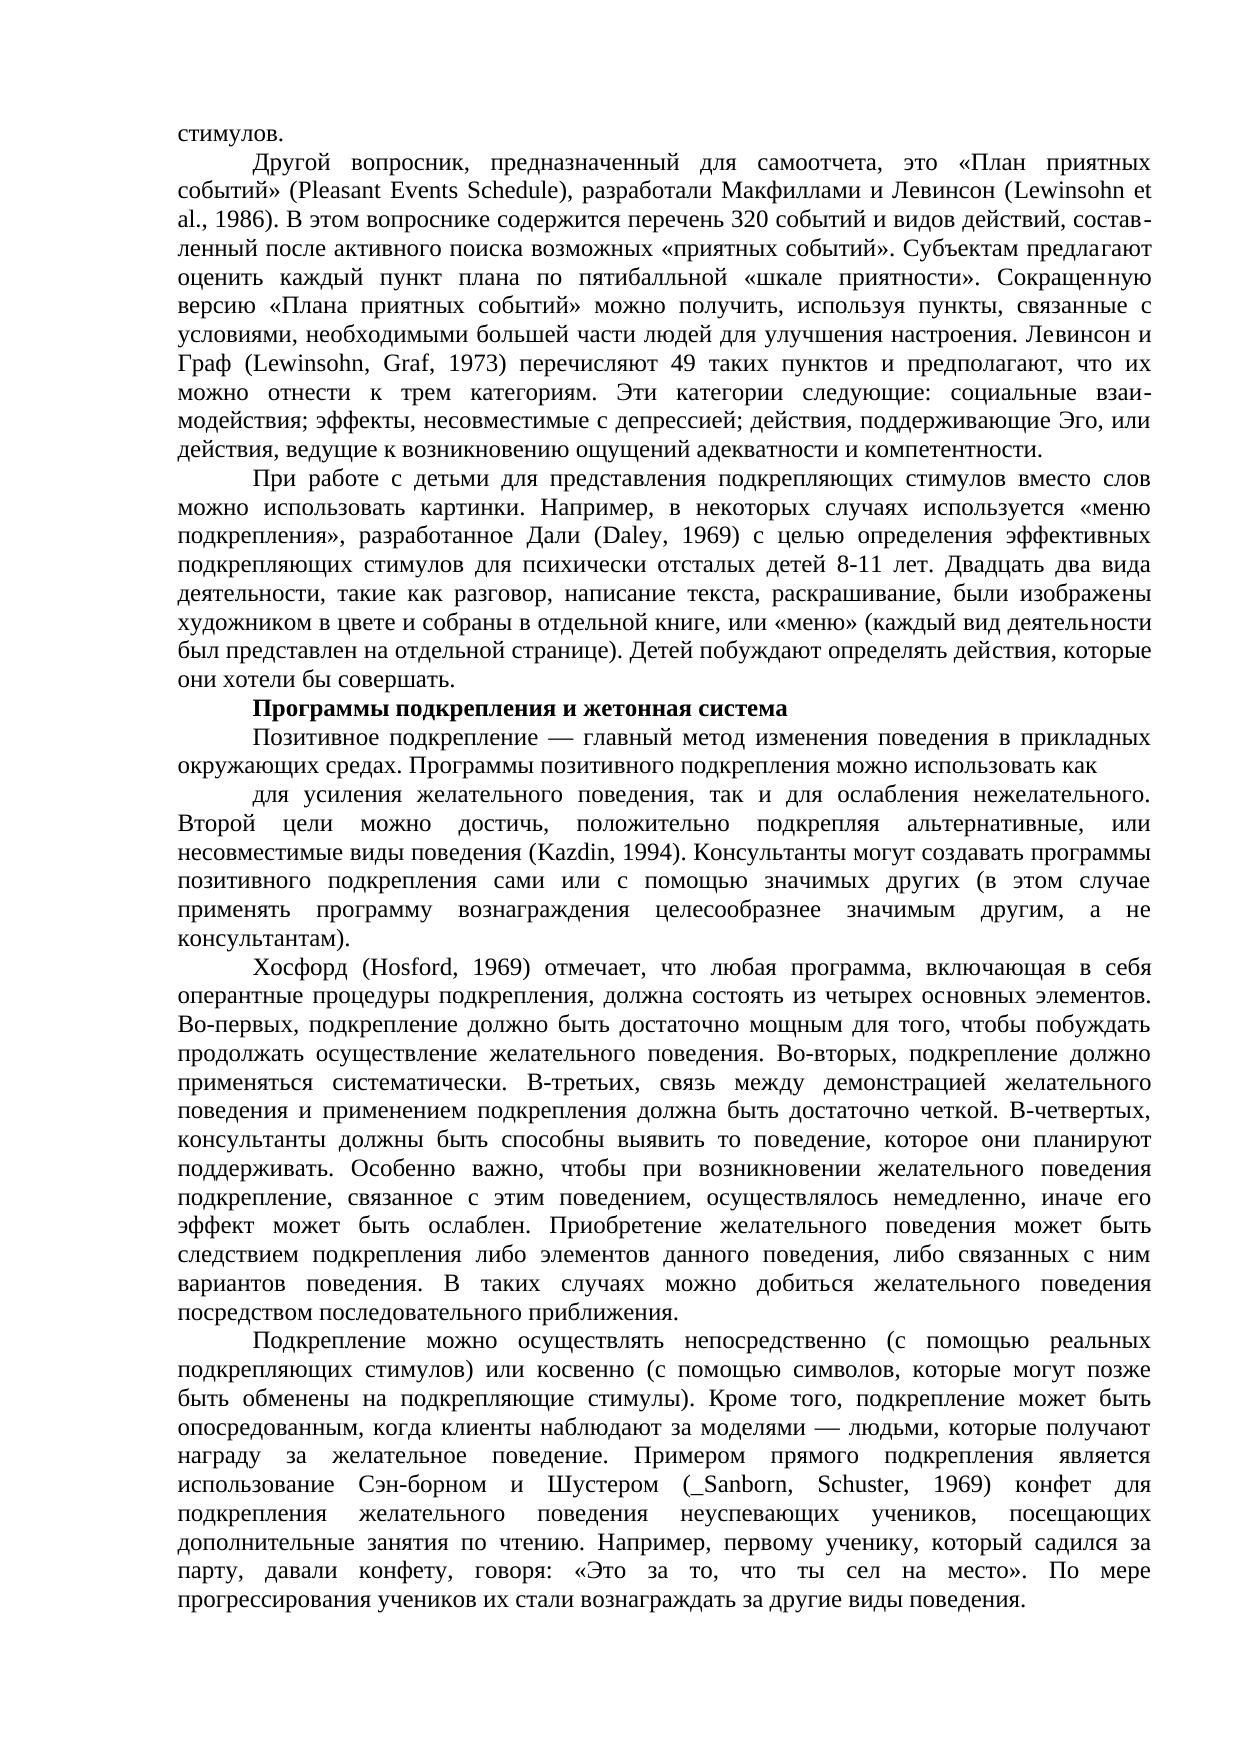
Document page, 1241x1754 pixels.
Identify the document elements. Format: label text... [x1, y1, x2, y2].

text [177, 118, 1152, 147]
text Хосфорд (Hosford, 1969) отмечает, что любая программа, включающая в себя оперантные процедуры подкрепления, должна состоять из четырех основных элементов. Во-первых, подкрепление должно быть достаточно мощным для того, чтобы побуждать продолжать осуществление желательного поведения. Во-вторых, подкрепление должно применяться систематически. В-третьих, связь между демонстрацией желательного поведения и применением подкрепления должна быть достаточно четкой. В-четвертых, консультанты должны быть способны выявить то поведение, которое они планируют поддерживать. Особенно важно, чтобы при возникновении желательного поведения подкрепление, связанное с этим поведением, осуществлялось немедленно, иначе его эффект может быть ослаблен. Приобретение желательного поведения может быть следствием подкрепления либо элементов данного поведения, либо связанных с ним вариантов поведения. В таких случаях можно добиться желательного поведения посредством последовательного приближения. [177, 952, 1152, 1326]
text Подкрепление можно осуществлять непосредственно (с помощью реальных подкрепляющих стимулов) или косвенно (с помощью символов, которые могут позже быть обменены на подкрепляющие стимулы). Кроме того, подкрепление может быть опосредованным, когда клиенты наблюдают за моделями — людьми, которые получают награду за желательное поведение. Примером прямого подкрепления является использование Сэн-борном и Шустером (_Sanborn, Schuster, 1969) конфет для подкрепления желательного поведения неуспевающих учеников, посещающих дополнительные занятия по чтению. Например, первому ученику, который садился за парту, давали конфету, говоря: «Это за то, что ты сел на место». По мере прогрессирования учеников их стали вознаграждать за другие виды поведения. [177, 1326, 1152, 1613]
text При работе с детьми для представления подкрепляющих стимулов вместо слов можно использовать картинки. Например, в некоторых случаях используется «меню подкрепления», разработанное Дали (Daley, 1969) с целью определения эффективных подкрепляющих стимулов для психически отсталых детей 8-11 лет. Двадцать два вида деятельности, такие как разговор, написание текста, раскрашивание, были изображены художником в цвете и собраны в отдельной книге, или «меню» (каждый вид деятельности был представлен на отдельной странице). Детей побуждают определять действия, которые они хотели бы совершать. [177, 463, 1152, 693]
text Другой вопросник, предназначенный для самоотчета, это «План приятных событий» (Pleasant Events Schedule), разработали Макфиллами и Левинсон (Lewinsohn et al., 1986). В этом вопроснике содержится перечень 320 событий и видов действий, составленный после активного поиска возможных «приятных событий». Субъектам предлагают оценить каждый пункт плана по пятибалльной «шкале приятности». Сокращенную версию «Плана приятных событий» можно получить, используя пункты, связанные с условиями, необходимыми большей части людей для улучшения настроения. Левинсон и Граф (Lewinsohn, Graf, 1973) перечисляют 49 таких пунктов и предполагают, что их можно отнести к трем категориям. Эти категории следующие: социальные взаимодействия; эффекты, несовместимые с депрессией; действия, поддерживающие Эго, или действия, ведущие к возникновению ощущений адекватности и компетентности. [177, 147, 1152, 463]
text Позитивное подкрепление — главный метод изменения поведения в прикладных окружающих средах. Программы позитивного подкрепления можно использовать как [177, 722, 1152, 779]
text для усиления желательного поведения, так и для ослабления нежелательного. Второй цели можно достичь, положительно подкрепляя альтернативные, или несовместимые виды поведения (Kazdin, 1994). Консультанты могут создавать программы позитивного подкрепления сами или с помощью значимых других (в этом случае применять программу вознаграждения целесообразнее значимым другим, а не консультантам). [177, 779, 1152, 952]
text Программы подкрепления и жетонная система [177, 693, 1152, 722]
